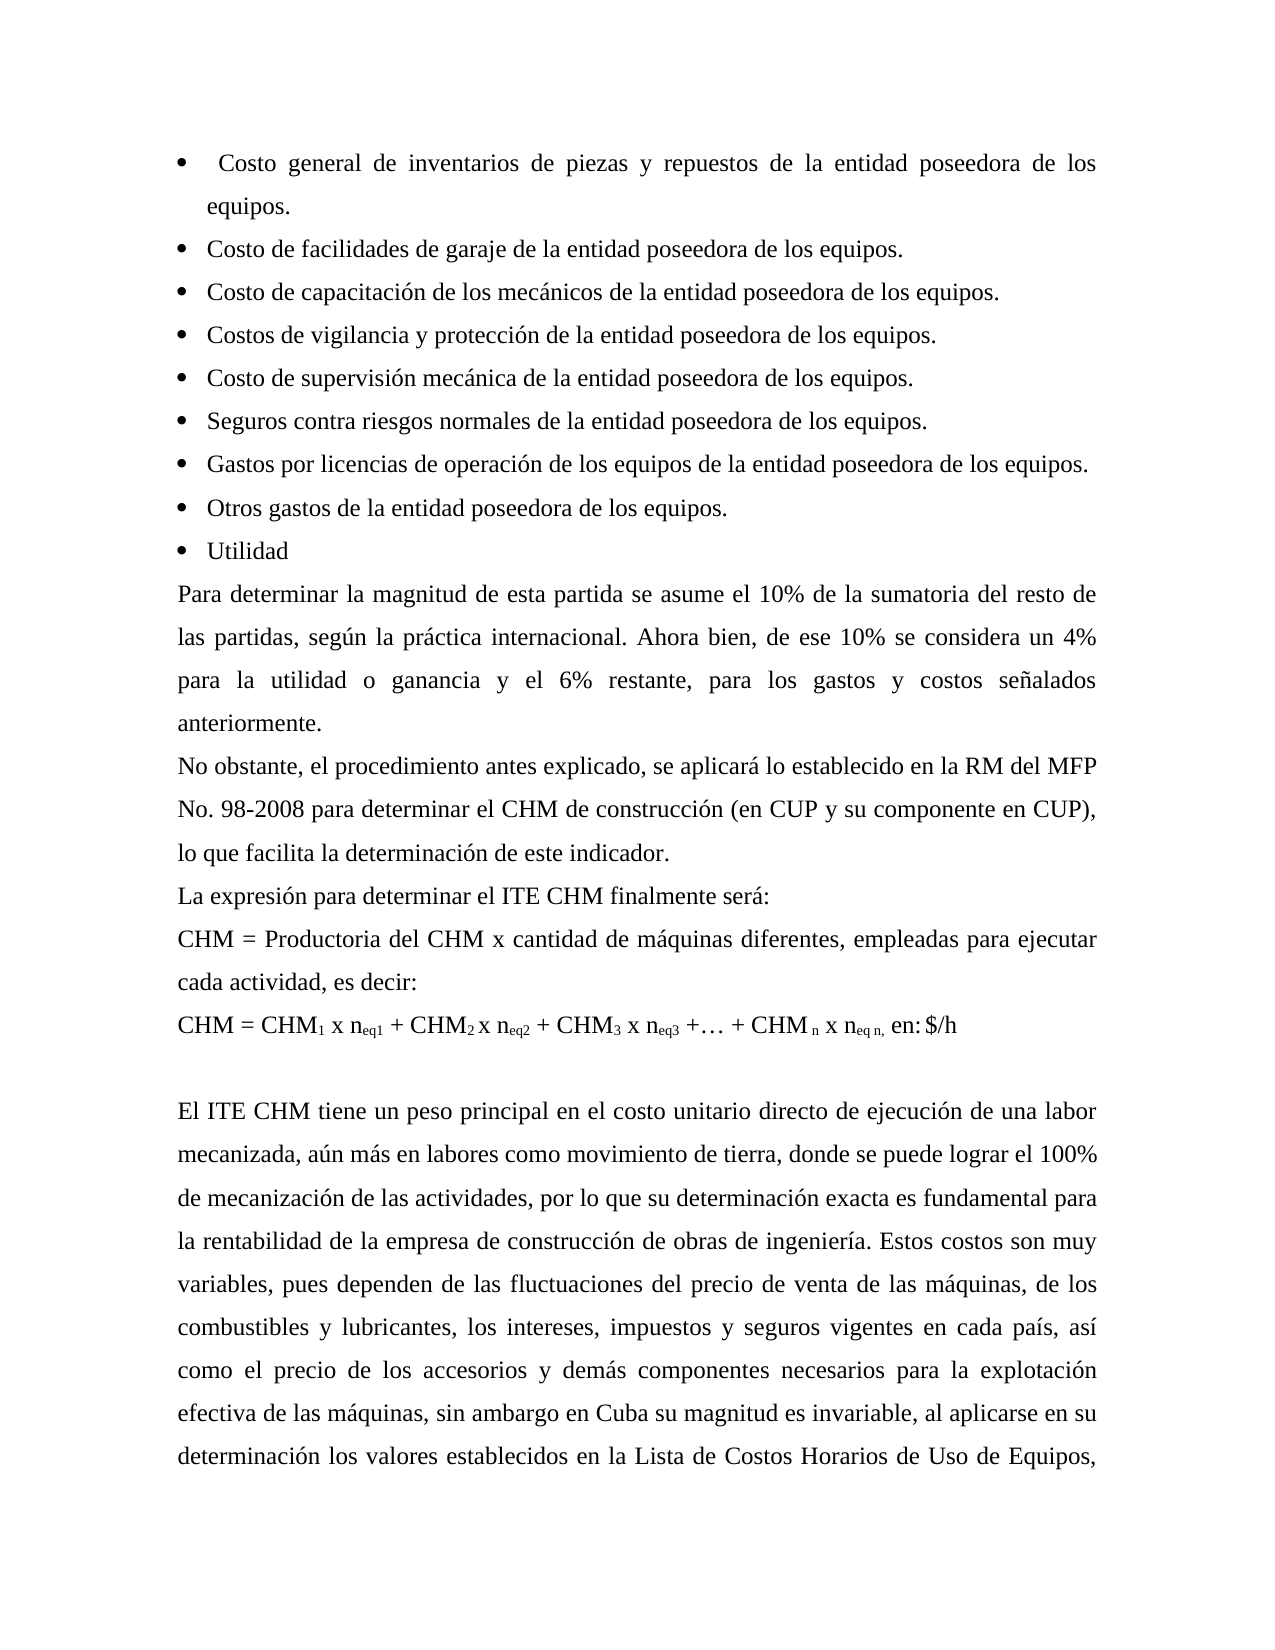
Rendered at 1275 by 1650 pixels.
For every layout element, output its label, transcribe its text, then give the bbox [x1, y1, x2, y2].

text La expresión para determinar el ITE CHM finalmente será: [177, 881, 1098, 909]
list Costo general de inventarios de piezas y repuestos de la entidad poseedora de los equipos. [177, 148, 1098, 219]
list Costos de vigilancia y protección de la entidad poseedora de los equipos. [177, 320, 1098, 349]
text No obstante, el procedimiento antes explicado, se aplicará lo establecido en la RM del MFP No. 98-2008 para determinar el CHM de construcción (en CUP y su componente en CUP), lo que facilita la determinación de este indicador. [177, 751, 1098, 866]
list Costo de capacitación de los mecánicos de la entidad poseedora de los equipos. [177, 277, 1098, 306]
list Gastos por licencias de operación de los equipos de la entidad poseedora de los equipos. [177, 449, 1098, 478]
list Otros gastos de la entidad poseedora de los equipos. [177, 493, 1098, 521]
list Utilidad [177, 536, 1098, 564]
list Seguros contra riesgos normales de la entidad poseedora de los equipos. [177, 406, 1098, 435]
text CHM = Productoria del CHM x cantidad de máquinas diferentes, empleadas para ejecutar cada actividad, es decir: [177, 924, 1098, 996]
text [177, 1096, 1098, 1470]
text Para determinar la magnitud de esta partida se asume el 10% de la sumatoria del resto de las partidas, según la práctica internacional. Ahora bien, de ese 10% se considera un 4% para la utilidad o ganancia y el 6% restante, para los gastos y costos señalados anteriormente. [177, 579, 1098, 737]
text CHM = CHM1 x neq1 + CHM2 x neq2 + CHM3 x neq3 +… + CHM n x neq n, en: $/h [177, 1010, 1098, 1039]
list Costo de supervisión mecánica de la entidad poseedora de los equipos. [177, 363, 1098, 392]
list Costo de facilidades de garaje de la entidad poseedora de los equipos. [177, 234, 1098, 263]
